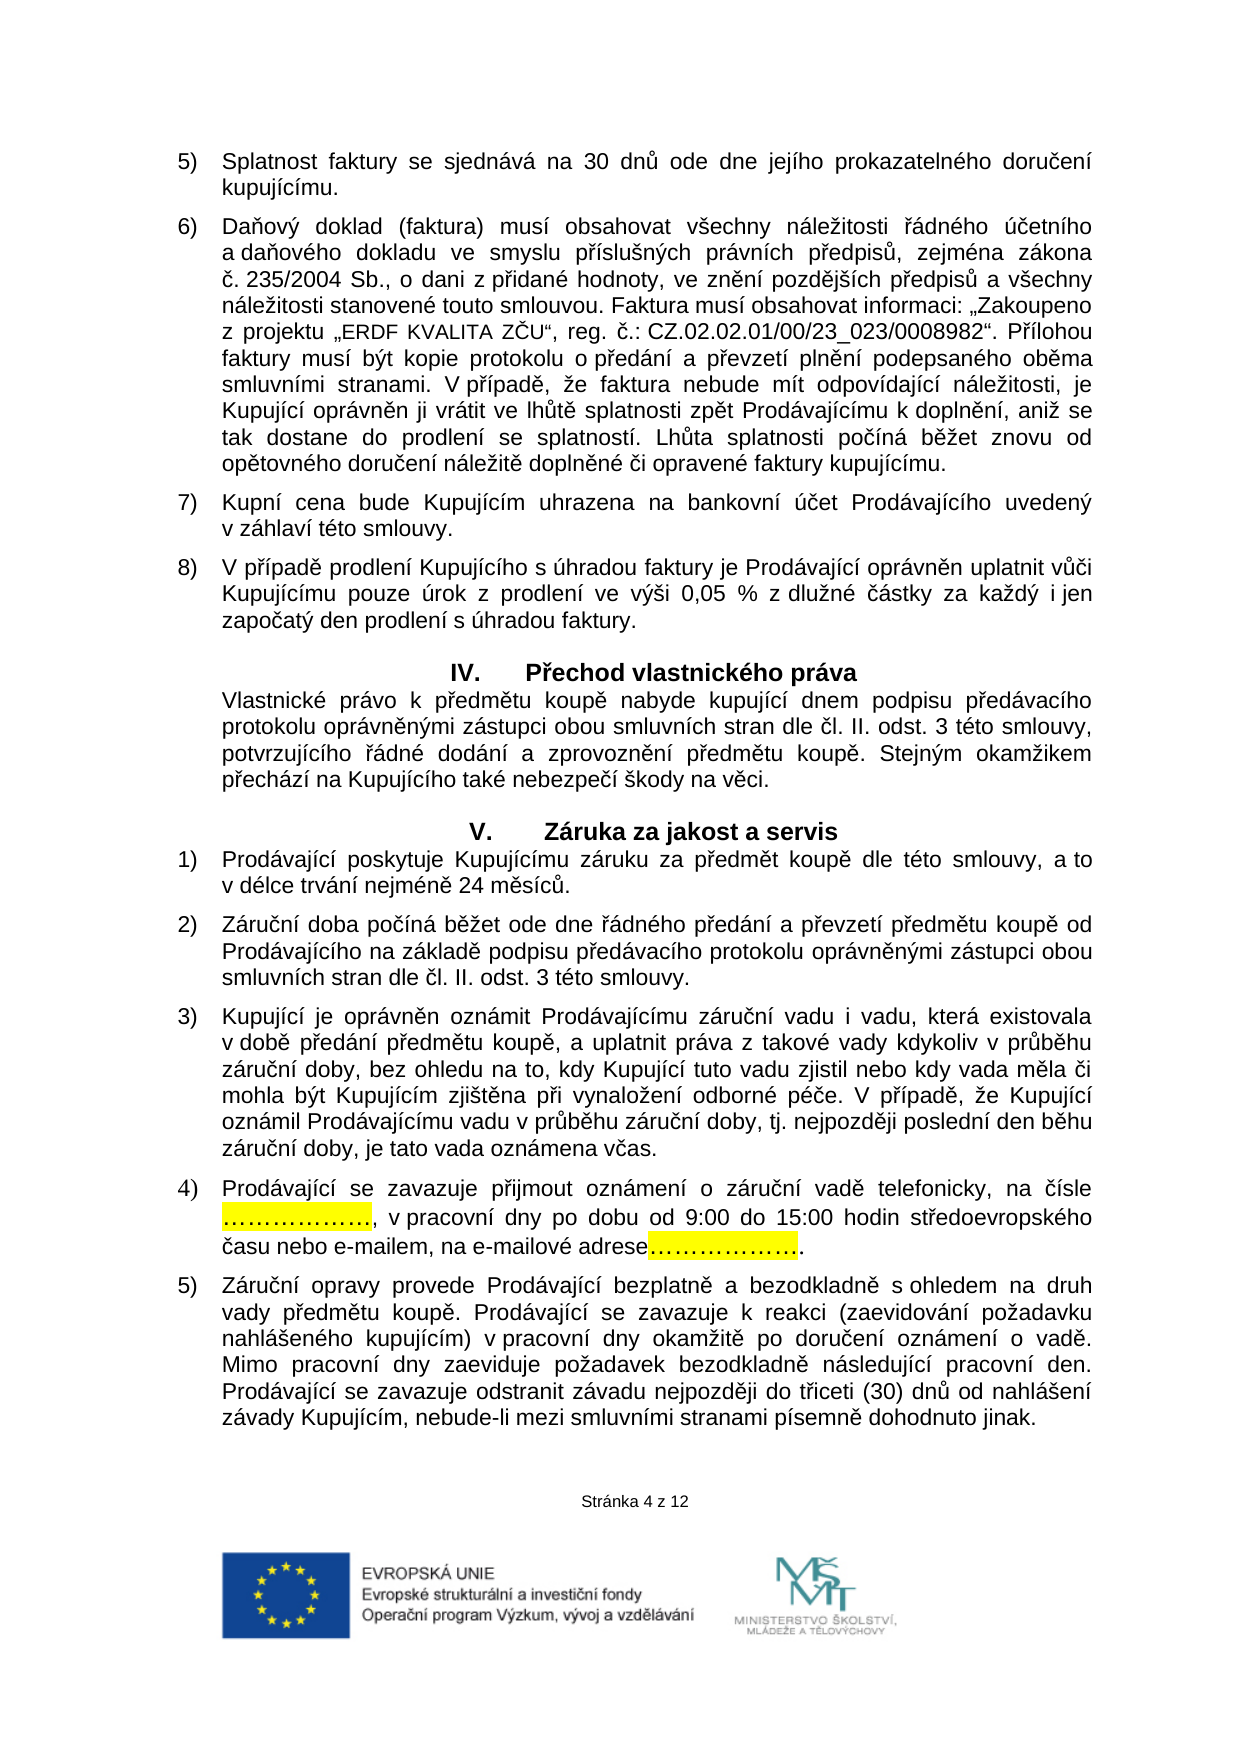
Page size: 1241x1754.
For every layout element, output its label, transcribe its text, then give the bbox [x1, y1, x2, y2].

picture [177, 1511, 934, 1681]
list Záruka za jakost a servis [215, 817, 1093, 846]
list Záruční doba počíná běžet ode dne řádného předání a převzetí předmětu koupě od Prodávajícího na základě podpisu předávacího protokolu oprávněnými zástupci obou smluvních stran dle čl. II. odst. 3 této smlouvy. [177, 911, 1093, 990]
list Prodávající poskytuje Kupujícímu záruku za předmět koupě dle této smlouvy, a to v délce trvání nejméně 24 měsíců. [177, 846, 1093, 899]
list Kupní cena bude Kupujícím uhrazena na bankovní účet Prodávajícího uvedený v záhlaví této smlouvy. [177, 489, 1093, 542]
text Vlastnické právo k předmětu koupě nabyde kupující dnem podpisu předávacího protokolu oprávněnými zástupci obou smluvních stran dle čl. II. odst. 3 této smlouvy, potvrzujícího řádné dodání a zprovoznění předmětu koupě. Stejným okamžikem přechází na Kupujícího také nebezpečí škody na věci. [222, 687, 1093, 792]
list Kupující je oprávněn oznámit Prodávajícímu záruční vadu i vadu, která existovala v době předání předmětu koupě, a uplatnit práva z takové vady kdykoliv v průběhu záruční doby, bez ohledu na to, kdy Kupující tuto vadu zjistil nebo kdy vada měla či mohla být Kupujícím zjištěna při vynaložení odborné péče. V případě, že Kupující oznámil Prodávajícímu vadu v průběhu záruční doby, tj. nejpozději poslední den běhu záruční doby, je tato vada oznámena včas. [177, 1003, 1093, 1161]
list Záruční opravy provede Prodávající bezplatně a bezodkladně s ohledem na druh vady předmětu koupě. Prodávající se zavazuje k reakci (zaevidování požadavku nahlášeného kupujícím) v pracovní dny okamžitě po doručení oznámení o vadě. Mimo pracovní dny zaeviduje požadavek bezodkladně následující pracovní den. Prodávající se zavazuje odstranit závadu nejpozději do třiceti (30) dnů od nahlášení závady Kupujícím, nebude-li mezi smluvními stranami písemně dohodnuto jinak. [177, 1272, 1093, 1430]
list Přechod vlastnického práva [215, 658, 1093, 687]
list V případě prodlení Kupujícího s úhradou faktury je Prodávající oprávněn uplatnit vůči Kupujícímu pouze úrok z prodlení ve výši 0,05 % z dlužné částky za každý i jen započatý den prodlení s úhradou faktury. [177, 554, 1093, 633]
list Daňový doklad (faktura) musí obsahovat všechny náležitosti řádného účetního a daňového dokladu ve smyslu příslušných právních předpisů, zejména zákona č. 235/2004 Sb., o dani z přidané hodnoty, ve znění pozdějších předpisů a všechny náležitosti stanovené touto smlouvou. Faktura musí obsahovat informaci: „Zakoupeno z projektu „ERDF KVALITA ZČU“, reg. č.: CZ.02.02.01/00/23_023/0008982“. Přílohou faktury musí být kopie protokolu o předání a převzetí plnění podepsaného oběma smluvními stranami. V případě, že faktura nebude mít odpovídající náležitosti, je Kupující oprávněn ji vrátit ve lhůtě splatnosti zpět Prodávajícímu k doplnění, aniž se tak dostane do prodlení se splatností. Lhůta splatnosti počíná běžet znovu od opětovného doručení náležitě doplněné či opravené faktury kupujícímu. [177, 213, 1093, 476]
list Splatnost faktury se sjednává na 30 dnů ode dne jejího prokazatelného doručení kupujícímu. [177, 148, 1093, 200]
list Prodávající se zavazuje přijmout oznámení o záruční vadě telefonicky, na čísle ………………, v pracovní dny po dobu od 9:00 do 15:00 hodin středoevropského času nebo e-mailem, na e-mailové adrese………………. [177, 1173, 1093, 1260]
